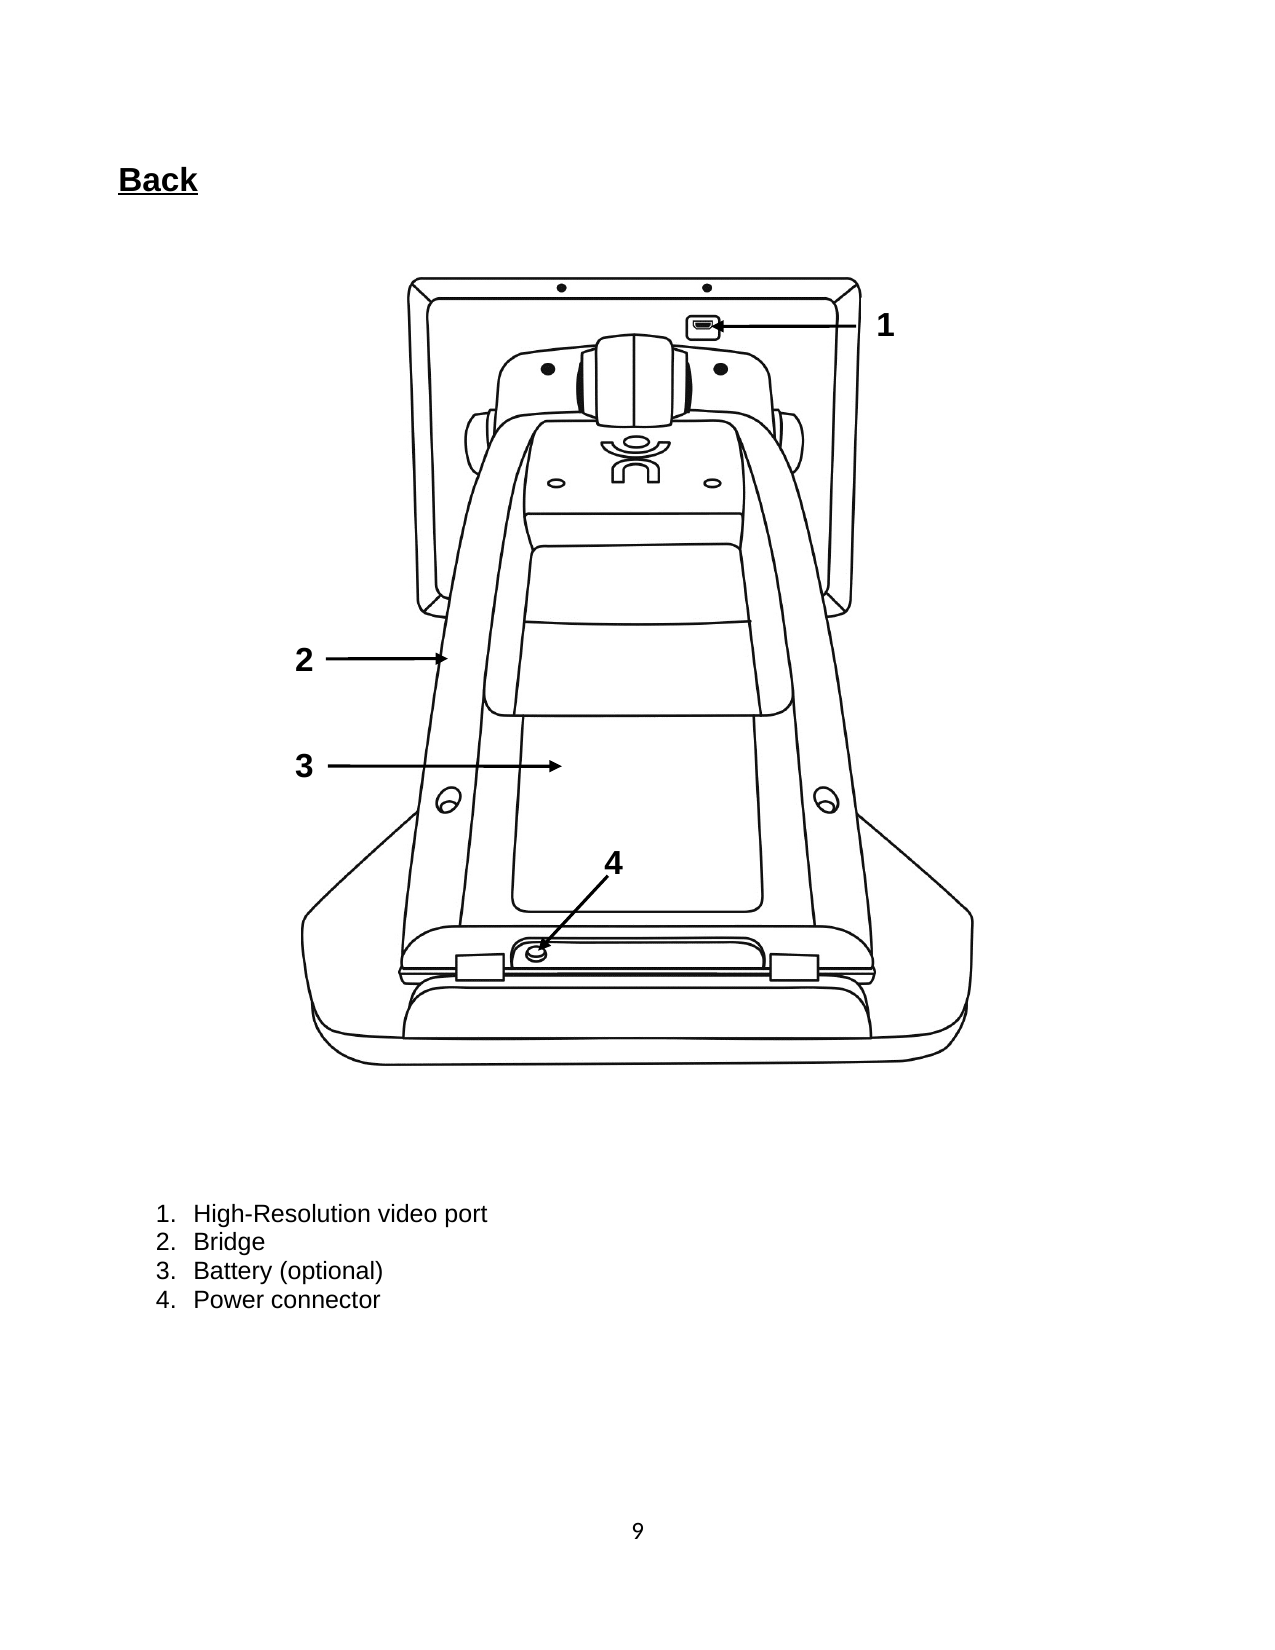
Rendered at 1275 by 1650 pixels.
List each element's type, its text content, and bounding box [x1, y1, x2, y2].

picture [301, 273, 975, 1069]
text Back [118, 160, 1157, 198]
list Battery (optional) [156, 1256, 1157, 1285]
list High-Resolution video port [156, 1198, 1157, 1227]
list Bridge [156, 1227, 1157, 1256]
list Power connector [156, 1285, 1157, 1313]
